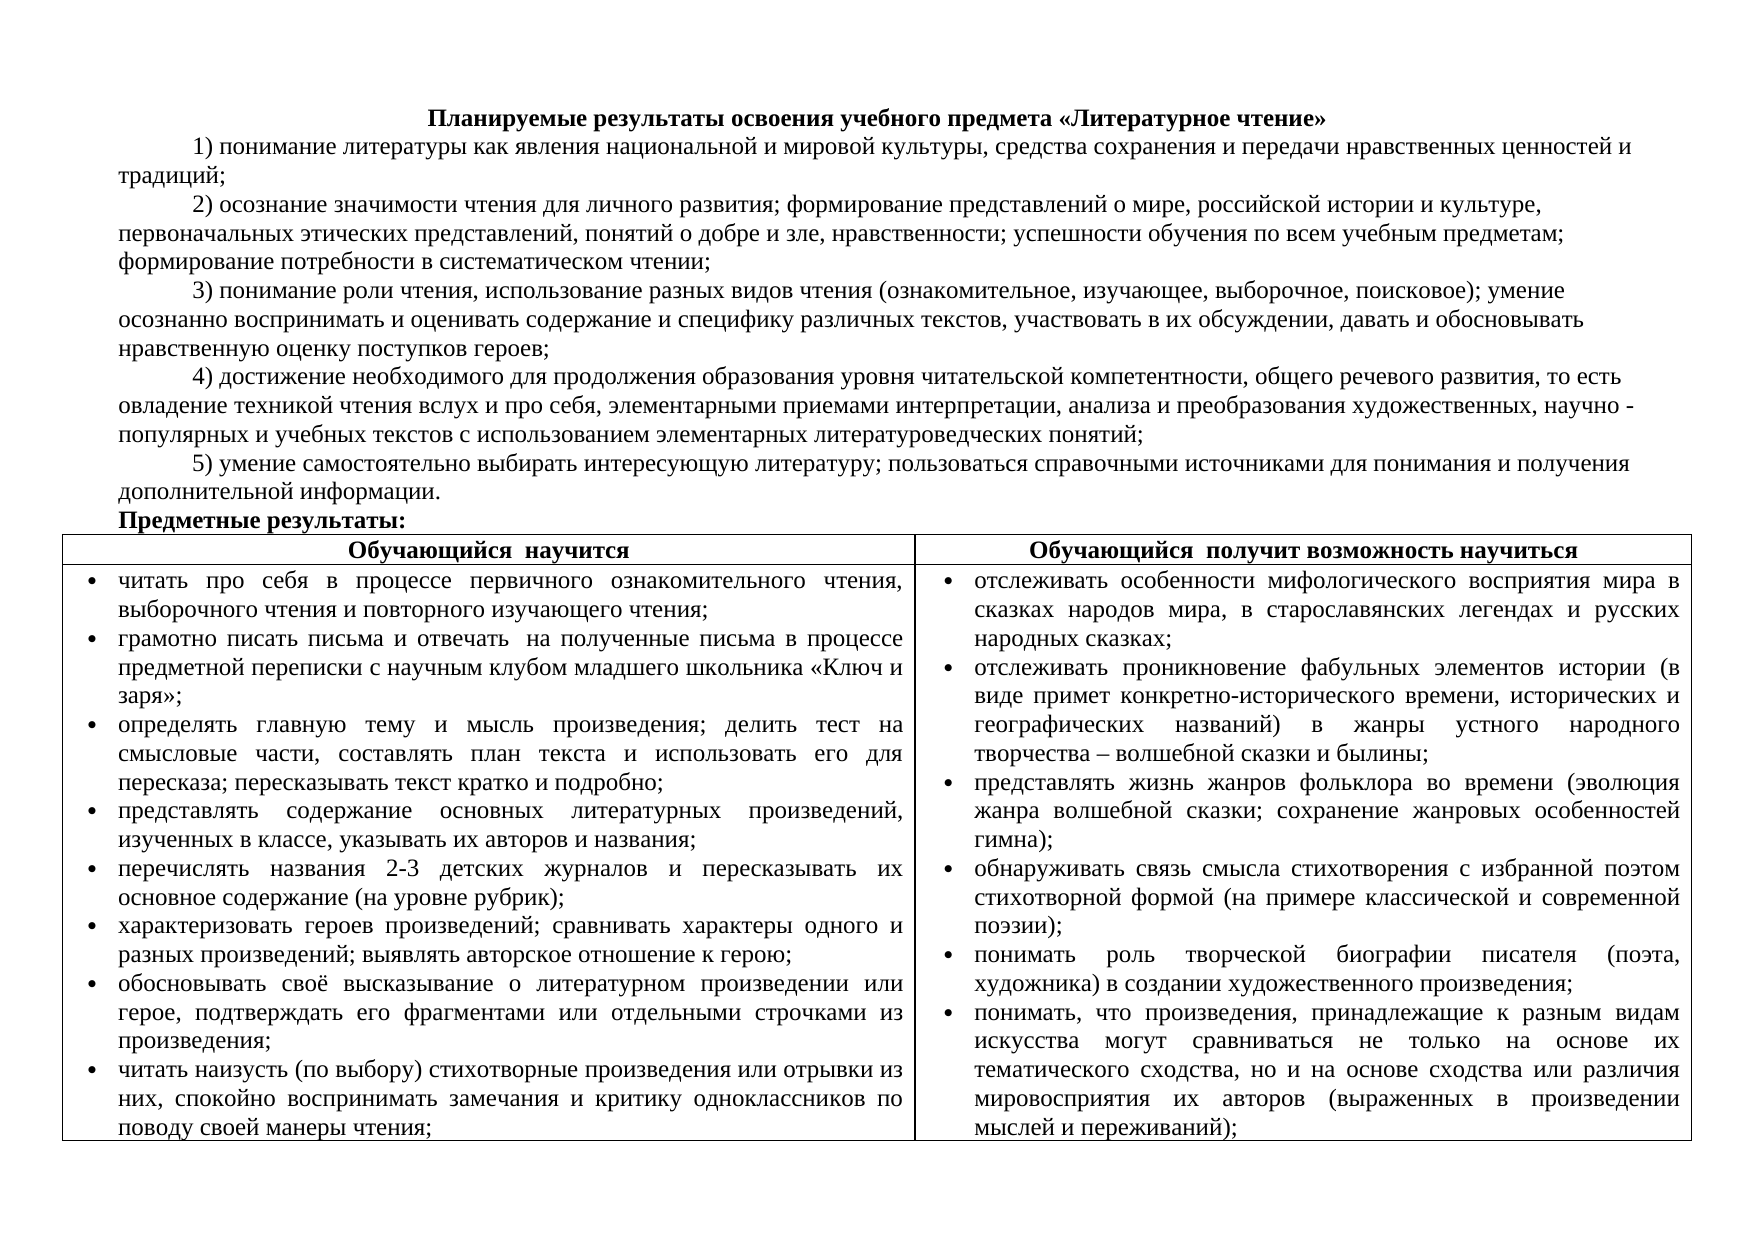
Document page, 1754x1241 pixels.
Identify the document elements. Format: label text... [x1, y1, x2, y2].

text 2) осознание значимости чтения для личного развития; формирование представлений о мире, российской истории и культуре, первоначальных этических представлений, понятий о добре и зле, нравственности; успешности обучения по всем учебным предметам; формирование потребности в систематическом чтении; [118, 189, 1636, 275]
text 1) понимание литературы как явления национальной и мировой культуры, средства сохранения и передачи нравственных ценностей и традиций; [118, 131, 1636, 189]
text Планируемые результаты освоения учебного предмета «Литературное чтение» [118, 103, 1636, 131]
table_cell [63, 565, 914, 1140]
table_header Обучающийся получит возможность научиться [916, 535, 1691, 564]
text 5) умение самостоятельно выбирать интересующую литературу; пользоваться справочными источниками для понимания и получения дополнительной информации. [118, 448, 1636, 505]
text 3) понимание роли чтения, использование разных видов чтения (ознакомительное, изучающее, выборочное, поисковое); умение осознанно воспринимать и оценивать содержание и специфику различных текстов, участвовать в их обсуждении, давать и обосновывать нравственную оценку поступков героев; [118, 275, 1636, 361]
text Предметные результаты: [118, 505, 1636, 534]
text 4) достижение необходимого для продолжения образования уровня читательской компетентности, общего речевого развития, то есть овладение техникой чтения вслух и про себя, элементарными приемами интерпретации, анализа и преобразования художественных, научно -популярных и учебных текстов с использованием элементарных литературоведческих понятий; [118, 361, 1636, 448]
table_header Обучающийся научится [63, 535, 914, 564]
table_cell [916, 565, 1691, 1140]
